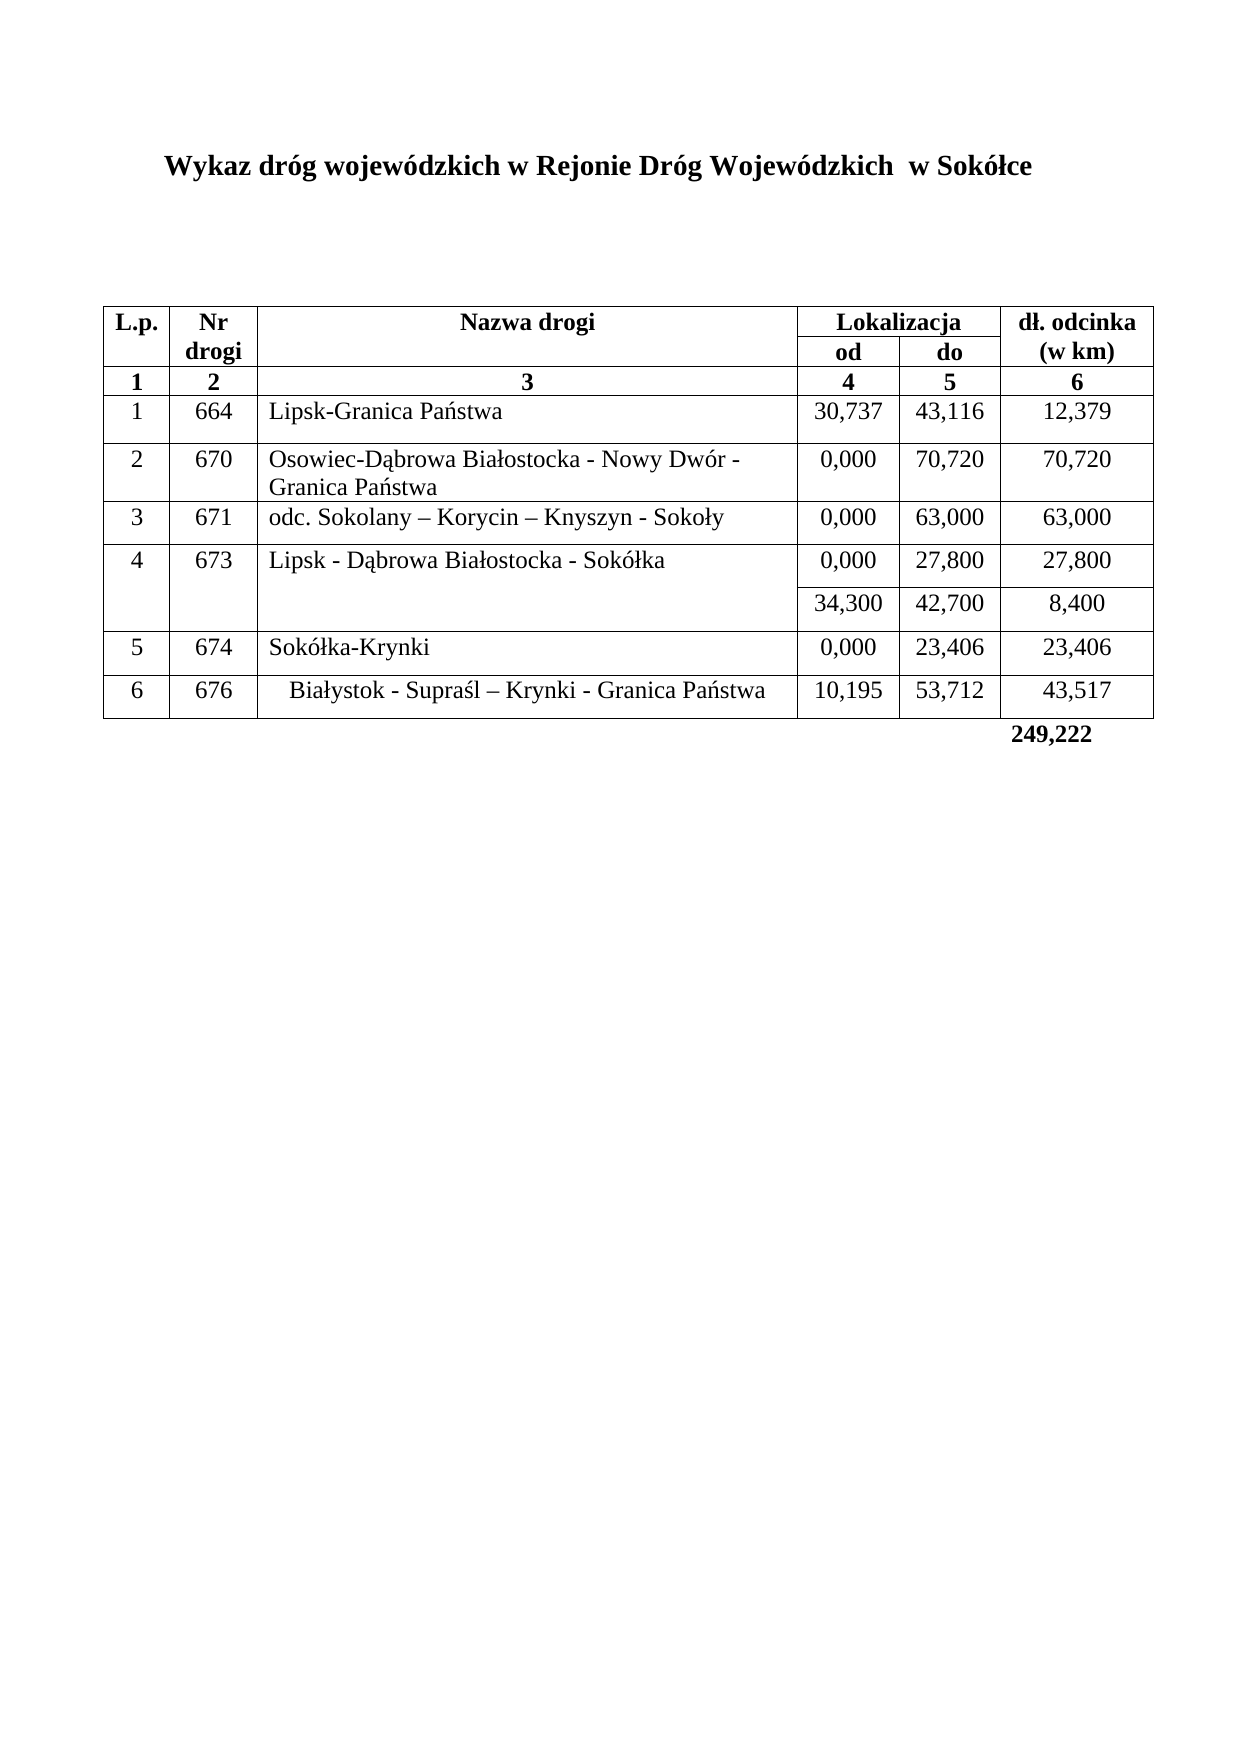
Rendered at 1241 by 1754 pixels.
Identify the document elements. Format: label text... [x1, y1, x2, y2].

table_cell od [798, 337, 899, 366]
table_cell 12,379 [1001, 396, 1153, 443]
table_cell 8,400 [1001, 588, 1153, 631]
table_cell Lipsk-Granica Państwa [258, 396, 797, 443]
table_cell 676 [170, 676, 257, 718]
text Wykaz dróg wojewódzkich w Rejonie Dróg Wojewódzkich w Sokółce [103, 148, 1093, 181]
table_cell 0,000 [798, 545, 899, 587]
table_cell 673 [170, 545, 257, 631]
table_cell Osowiec-Dąbrowa Białostocka - Nowy Dwór - Granica Państwa [258, 444, 797, 501]
table_cell 3 [104, 502, 169, 544]
table_header L.p. [104, 307, 169, 366]
table_cell 5 [900, 367, 1000, 395]
table_cell 2 [170, 367, 257, 395]
table_cell 70,720 [1001, 444, 1153, 501]
table_cell 4 [104, 545, 169, 631]
table_cell 4 [798, 367, 899, 395]
table_cell 43,116 [900, 396, 1000, 443]
table_cell 0,000 [798, 502, 899, 544]
table_cell 63,000 [900, 502, 1000, 544]
table_cell 23,406 [1001, 632, 1153, 674]
table_cell 23,406 [900, 632, 1000, 674]
table_cell 6 [1001, 367, 1153, 395]
table_header Nazwa drogi [258, 307, 797, 366]
table_cell 42,700 [900, 588, 1000, 631]
table_header Nr drogi [170, 307, 257, 366]
table_cell 674 [170, 632, 257, 674]
table_cell 5 [104, 632, 169, 674]
table_cell 2 [104, 444, 169, 501]
table_cell 43,517 [1001, 676, 1153, 718]
table_cell 6 [104, 676, 169, 718]
table_cell Białystok - Supraśl – Krynki - Granica Państwa [258, 676, 797, 718]
table_cell 1 [104, 367, 169, 395]
table_cell 0,000 [798, 444, 899, 501]
table_cell 63,000 [1001, 502, 1153, 544]
table_cell 34,300 [798, 588, 899, 631]
table_cell do [900, 337, 1000, 366]
table_cell 70,720 [900, 444, 1000, 501]
table_cell 671 [170, 502, 257, 544]
table_cell Sokółka-Krynki [258, 632, 797, 674]
table_cell 53,712 [900, 676, 1000, 718]
table_cell 670 [170, 444, 257, 501]
table_cell 30,737 [798, 396, 899, 443]
text 249,222 [103, 719, 1093, 747]
table_cell Lipsk - Dąbrowa Białostocka - Sokółka [258, 545, 797, 631]
table_header dł. odcinka (w km) [1001, 307, 1153, 366]
table_cell 1 [104, 396, 169, 443]
table_header Lokalizacja [798, 307, 1000, 336]
table_cell 27,800 [900, 545, 1000, 587]
table_cell 10,195 [798, 676, 899, 718]
table_cell 664 [170, 396, 257, 443]
table_cell 3 [258, 367, 797, 395]
table_cell 27,800 [1001, 545, 1153, 587]
table_cell odc. Sokolany – Korycin – Knyszyn - Sokoły [258, 502, 797, 544]
table_cell 0,000 [798, 632, 899, 674]
